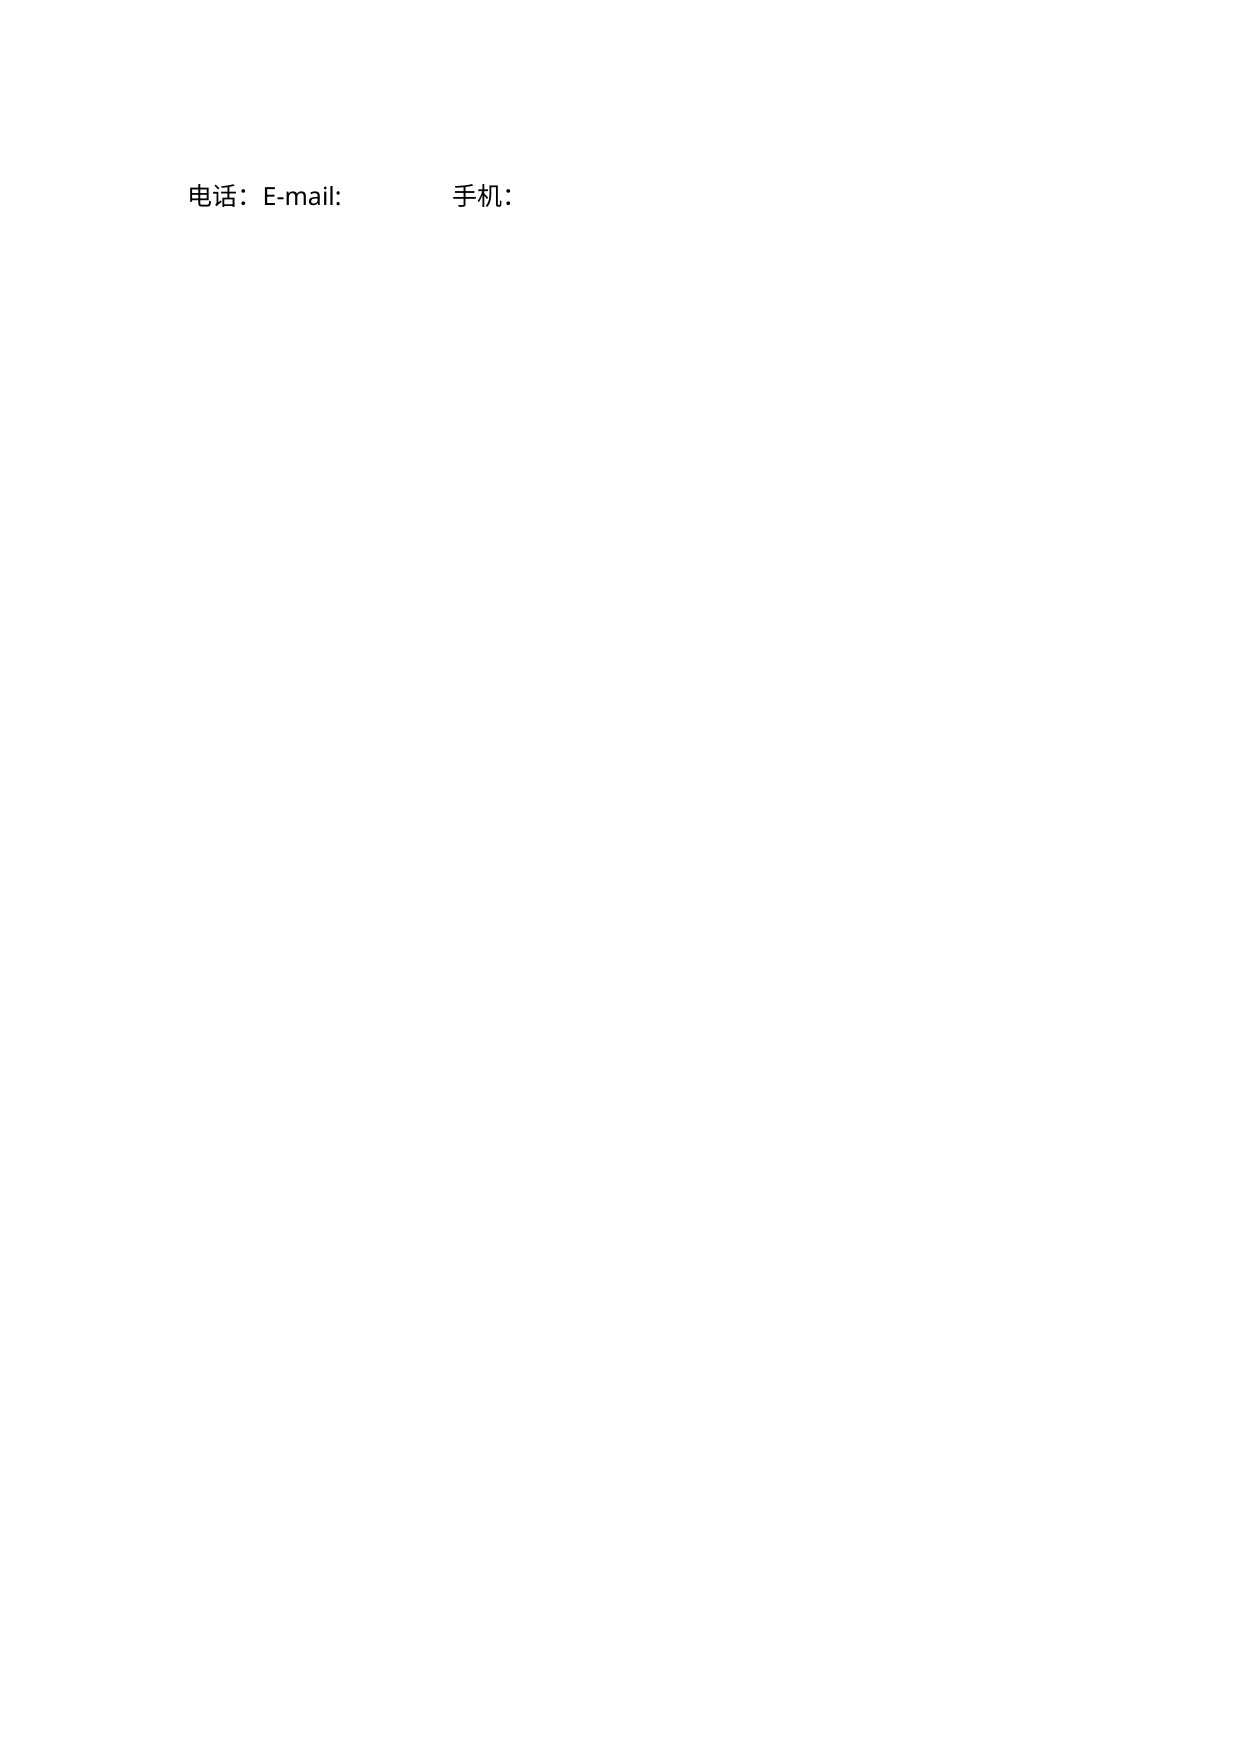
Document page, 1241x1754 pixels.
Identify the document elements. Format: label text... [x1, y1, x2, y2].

text 电话：E-mail: 手机： [187, 162, 1053, 227]
